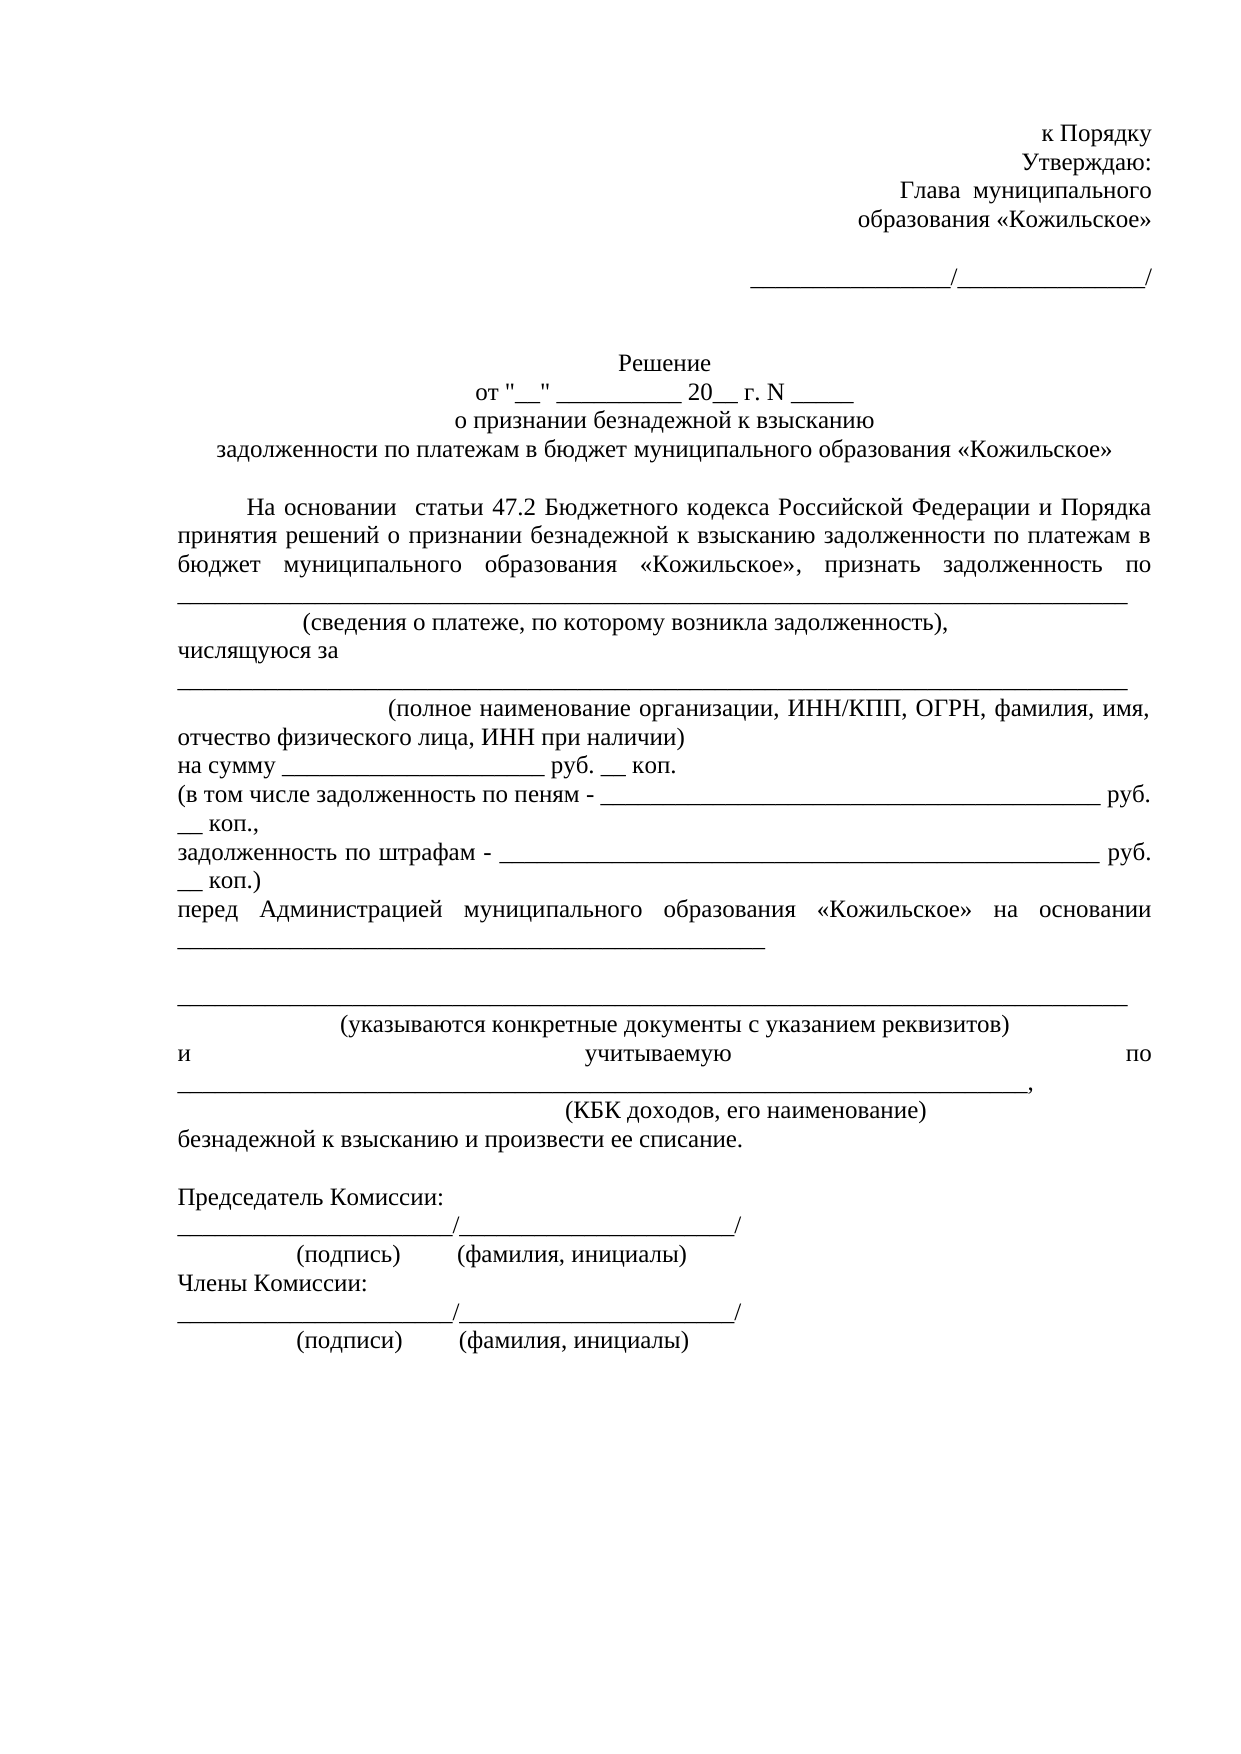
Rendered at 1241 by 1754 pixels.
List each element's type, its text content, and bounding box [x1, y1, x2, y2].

text на сумму _____________________ руб. __ коп. [177, 751, 1152, 779]
text (указываются конкретные документы с указанием реквизитов) [177, 1009, 1152, 1038]
text (КБК доходов, его наименование) [177, 1096, 1152, 1124]
text Утверждаю: [177, 147, 1152, 176]
text задолженности по платежам в бюджет муниципального образования «Кожильское» [177, 434, 1152, 463]
text о признании безнадежной к взысканию [177, 406, 1152, 434]
text ______________________/______________________/ [177, 1297, 1152, 1326]
text ____________________________________________________________________________ [177, 664, 1152, 693]
text и учитываемую по ____________________________________________________________________, [177, 1038, 1152, 1096]
text образования «Кожильское» [177, 204, 1152, 233]
text На основании статьи 47.2 Бюджетного кодекса Российской Федерации и Порядка принятия решений о признании безнадежной к взысканию задолженности по платежам в бюджет муниципального образования «Кожильское», признать задолженность по ____________________________________________________________________________ [177, 492, 1152, 607]
text Глава муниципального [177, 176, 1152, 204]
text Члены Комиссии: [177, 1268, 1152, 1297]
text ______________________/______________________/ [177, 1211, 1152, 1239]
text Председатель Комиссии: [177, 1182, 1152, 1211]
text задолженность по штрафам - ________________________________________________ руб. __ коп.) [177, 837, 1152, 894]
text ____________________________________________________________________________ [177, 981, 1152, 1009]
text к Порядку [177, 118, 1152, 147]
text (в том числе задолженность по пеням - ________________________________________ руб. __ коп., [177, 779, 1152, 837]
text от "__" __________ 20__ г. N _____ [177, 377, 1152, 406]
text числящуюся за [177, 636, 1152, 664]
text (сведения о платеже, по которому возникла задолженность), [177, 607, 1152, 636]
text перед Администрацией муниципального образования «Кожильское» на основании _______________________________________________ [177, 894, 1152, 952]
text (подпись) (фамилия, инициалы) [177, 1239, 1152, 1268]
text ________________/_______________/ [177, 262, 1152, 291]
text Решение [177, 348, 1152, 377]
text (подписи) (фамилия, инициалы) [177, 1326, 1152, 1354]
text (полное наименование организации, ИНН/КПП, ОГРН, фамилия, имя, отчество физического лица, ИНН при наличии) [177, 693, 1152, 751]
text безнадежной к взысканию и произвести ее списание. [177, 1124, 1152, 1153]
